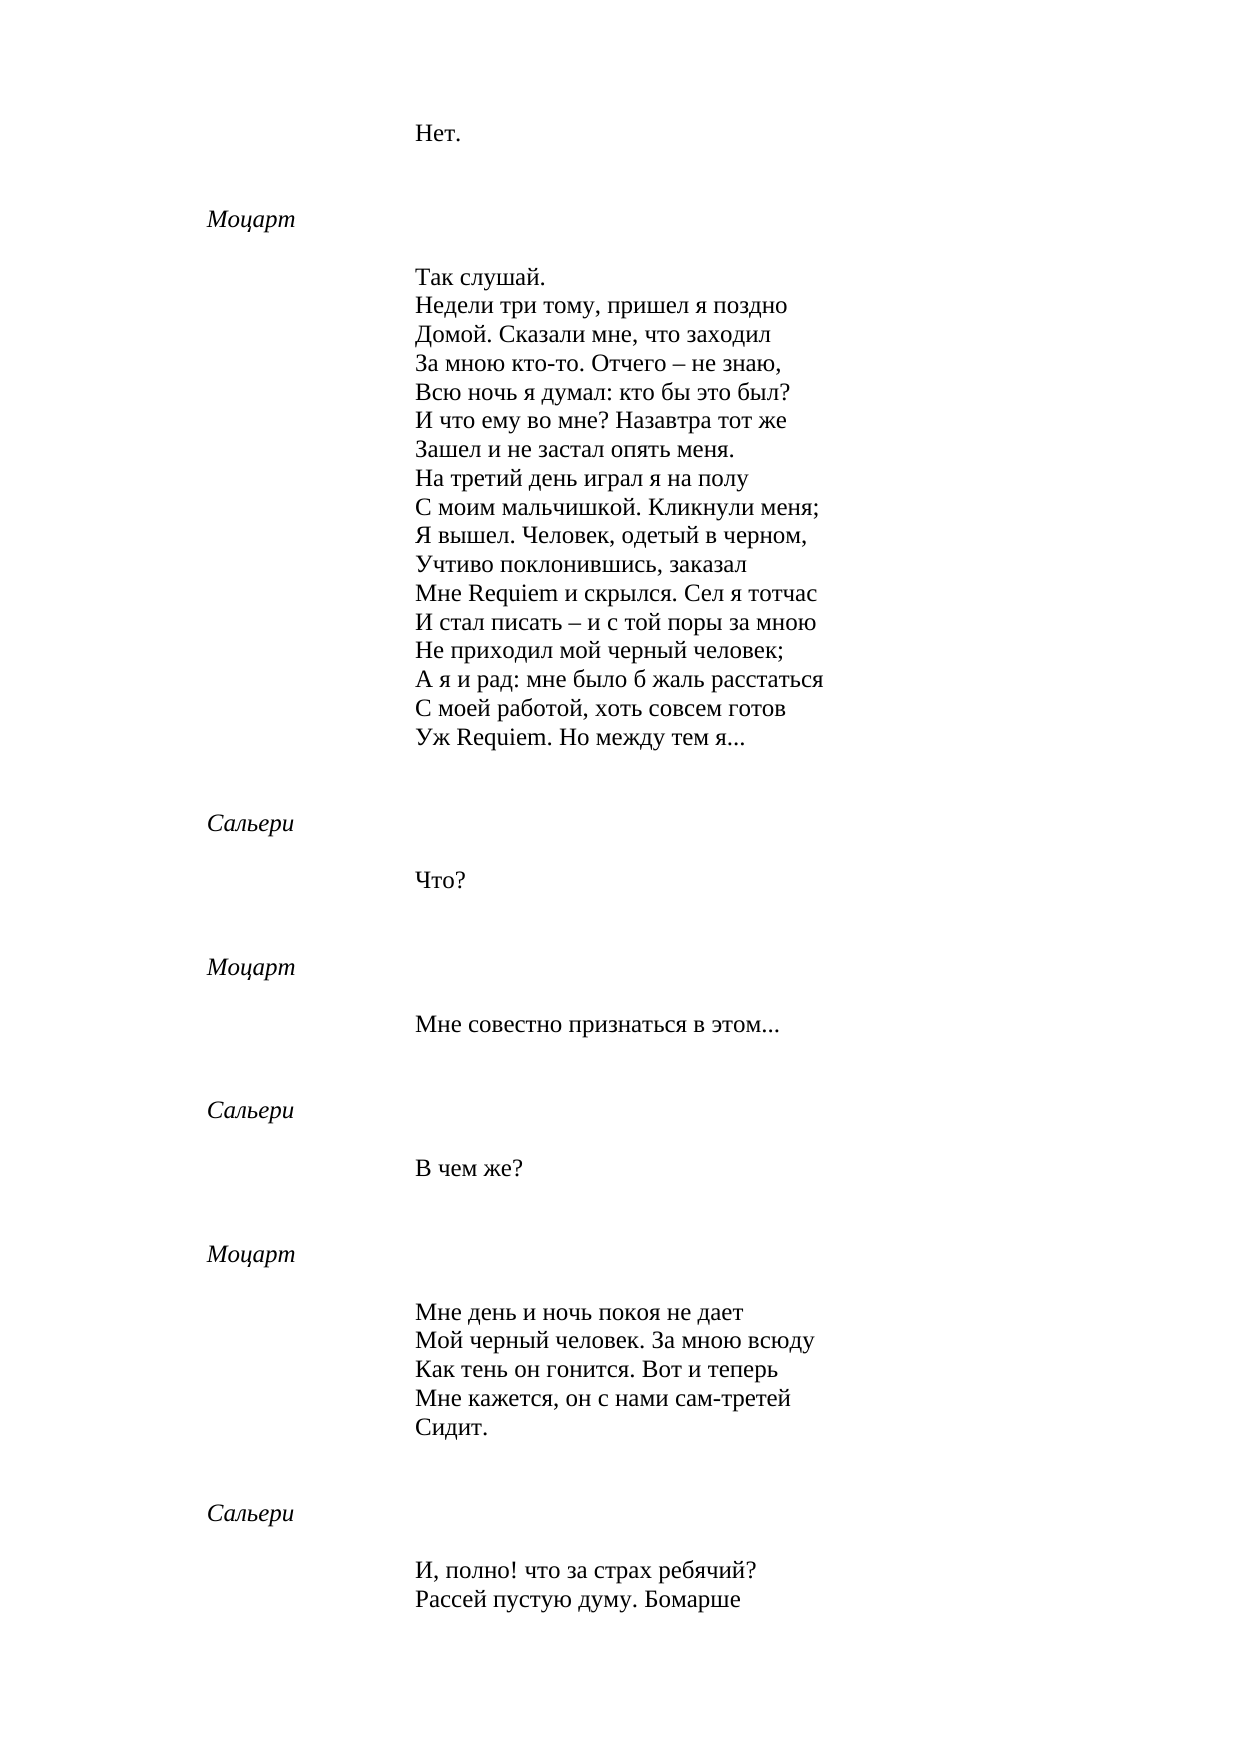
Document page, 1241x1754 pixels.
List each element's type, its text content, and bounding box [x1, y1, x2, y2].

text С моим мальчишкой. Кликнули меня; [356, 492, 1089, 521]
text С моей работой, хоть совсем готов [356, 693, 1089, 722]
text Мне Requiem и скрылся. Сел я тотчас [356, 578, 1089, 607]
text И, полно! что за страх ребячий? [356, 1556, 1089, 1584]
text Нет. [356, 118, 1089, 147]
text Не приходил мой черный человек; [356, 636, 1089, 664]
text Я вышел. Человек, одетый в черном, [356, 521, 1089, 549]
text Уж Requiem. Но между тем я... [356, 722, 1089, 751]
text Что? [356, 866, 1089, 894]
text Рассей пустую думу. Бомарше [356, 1584, 1089, 1613]
text Всю ночь я думал: кто бы это был? [356, 377, 1089, 406]
text В чем же? [356, 1153, 1089, 1182]
text Как тень он гонится. Вот и теперь [356, 1354, 1089, 1383]
text Зашел и не застал опять меня. [356, 434, 1089, 463]
text А я и рад: мне было б жаль расстаться [356, 664, 1089, 693]
text Недели три тому, пришел я поздно [356, 291, 1089, 319]
text Сидит. [356, 1412, 1089, 1441]
text Сальери [148, 1498, 1152, 1527]
text Домой. Сказали мне, что заходил [356, 319, 1089, 348]
text За мною кто-то. Отчего – не знаю, [356, 348, 1089, 377]
text Моцарт [148, 204, 1152, 233]
text Так слушай. [356, 262, 1089, 291]
text Сальери [148, 1096, 1152, 1124]
text Мне день и ночь покоя не дает [356, 1297, 1089, 1326]
text Моцарт [148, 952, 1152, 981]
text Мой черный человек. За мною всюду [356, 1326, 1089, 1354]
text И что ему во мне? Назавтра тот же [356, 406, 1089, 434]
text И стал писать – и с той поры за мною [356, 607, 1089, 636]
text Мне кажется, он с нами сам-третей [356, 1383, 1089, 1412]
text Моцарт [148, 1239, 1152, 1268]
text Учтиво поклонившись, заказал [356, 549, 1089, 578]
text На третий день играл я на полу [356, 463, 1089, 492]
text Сальери [148, 808, 1152, 837]
text Мне совестно признаться в этом... [356, 1009, 1089, 1038]
